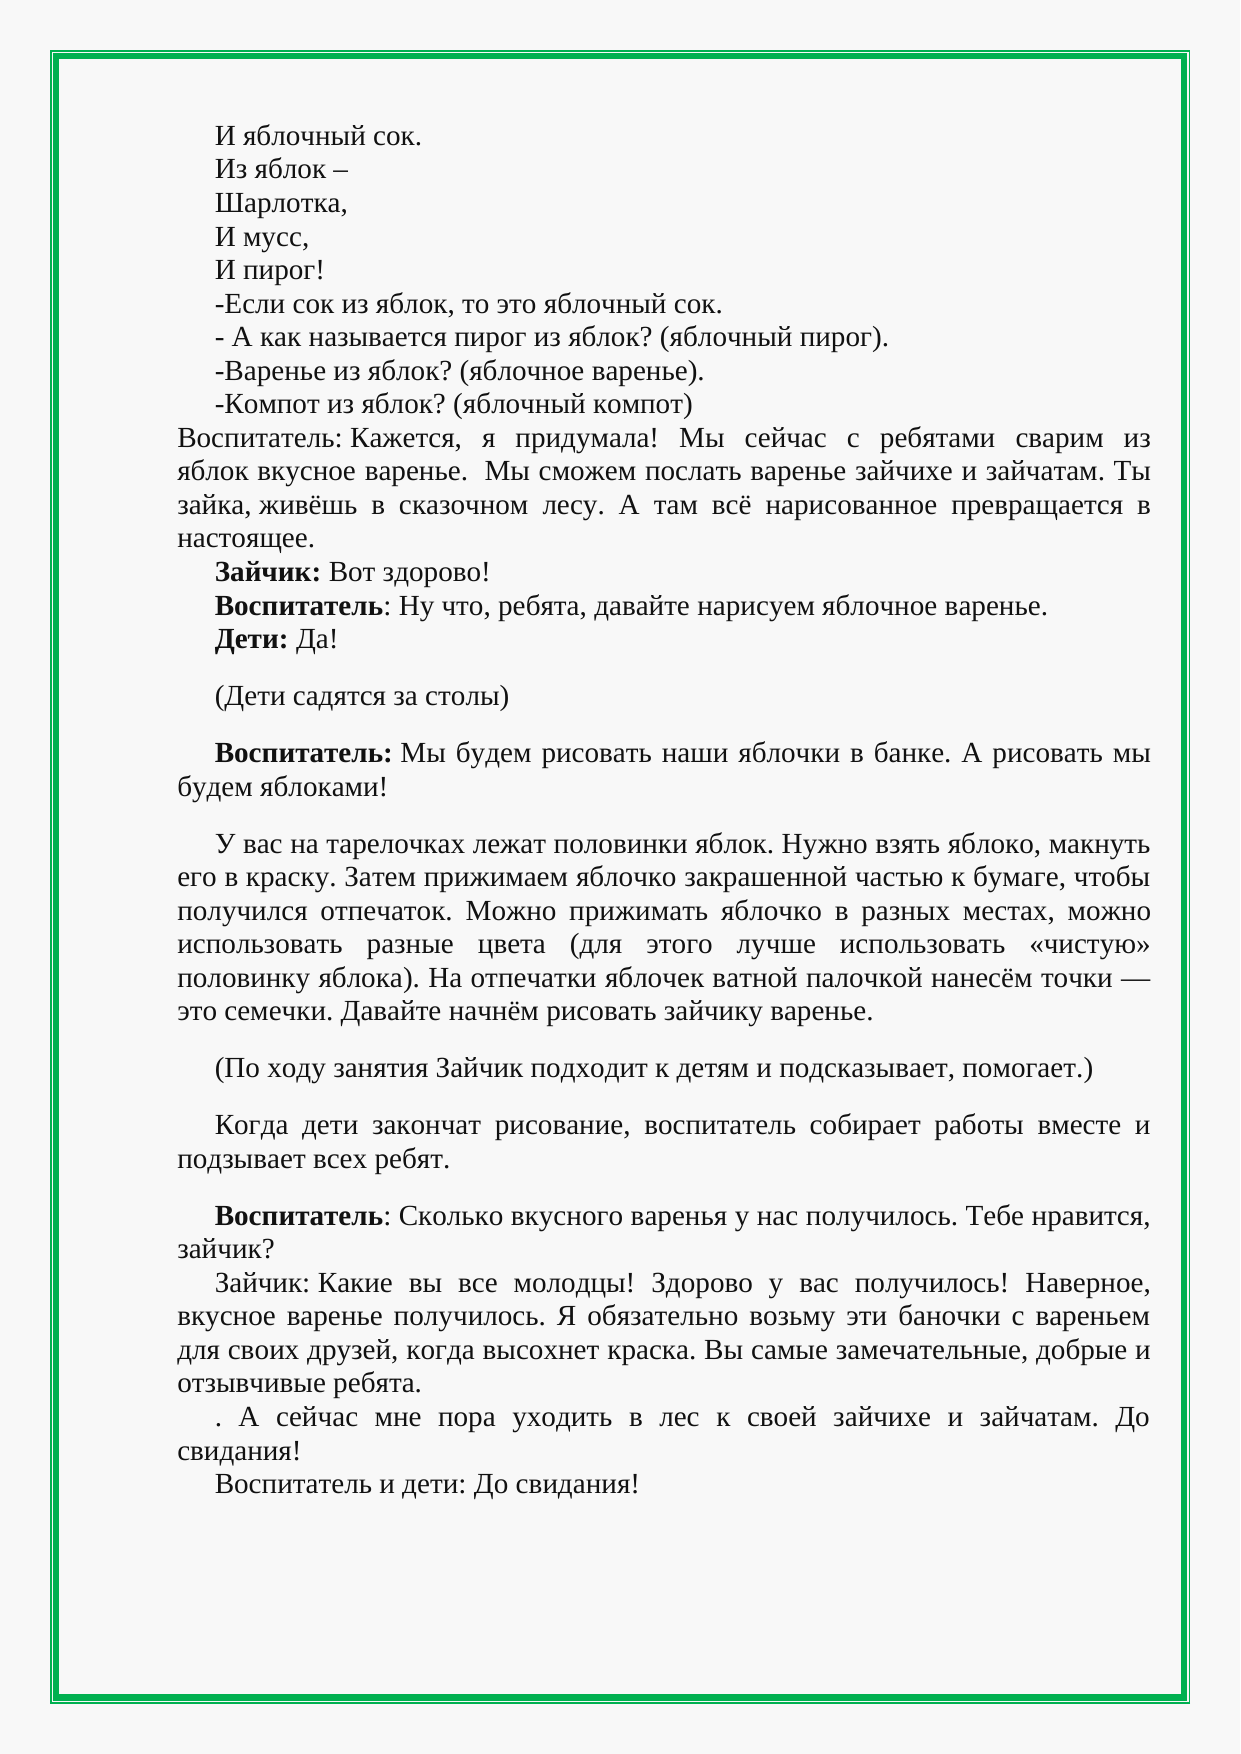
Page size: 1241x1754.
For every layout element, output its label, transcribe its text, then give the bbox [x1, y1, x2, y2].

text Шарлотка, [177, 185, 1152, 219]
text -Компот из яблок? (яблочный компот) [177, 386, 1152, 420]
text -Варенье из яблок? (яблочное варенье). [177, 353, 1152, 386]
text И яблочный сок. [177, 118, 1152, 152]
text Воспитатель: Ну что, ребята, давайте нарисуем яблочное варенье. [177, 588, 1152, 621]
text И мусс, [177, 219, 1152, 252]
text У вас на тарелочках лежат половинки яблок. Нужно взять яблоко, макнуть его в краску. Затем прижимаем яблочко закрашенной частью к бумаге, чтобы получился отпечаток. Можно прижимать яблочко в разных местах, можно использовать разные цвета (для этого лучше использовать «чистую» половинку яблока). На отпечатки яблочек ватной палочкой нанесём точки — это семечки. Давайте начнём рисовать зайчику варенье. [177, 826, 1152, 1027]
text Воспитатель: Кажется, я придумала! Мы сейчас с ребятами сварим из яблок вкусное варенье. Мы сможем послать варенье зайчихе и зайчатам. Ты зайка, живёшь в сказочном лесу. А там всё нарисованное превращается в настоящее. [177, 420, 1152, 554]
text Воспитатель и дети: До свидания! [177, 1466, 1152, 1500]
text Воспитатель: Сколько вкусного варенья у нас получилось. Тебе нравится, зайчик? [177, 1198, 1152, 1265]
text Воспитатель: Мы будем рисовать наши яблочки в банке. А рисовать мы будем яблоками! [177, 735, 1152, 802]
text -Если сок из яблок, то это яблочный сок. [177, 286, 1152, 319]
text (По ходу занятия Зайчик подходит к детям и подсказывает, помогает.) [177, 1050, 1152, 1084]
text Из яблок – [177, 152, 1152, 185]
text Зайчик: Какие вы все молодцы! Здорово у вас получилось! Наверное, вкусное варенье получилось. Я обязательно возьму эти баночки с вареньем для своих друзей, когда высохнет краска. Вы самые замечательные, добрые и отзывчивые ребята. [177, 1265, 1152, 1399]
text Когда дети закончат рисование, воспитатель собирает работы вместе и подзывает всех ребят. [177, 1107, 1152, 1174]
text - А как называется пирог из яблок? (яблочный пирог). [177, 319, 1152, 353]
text Зайчик: Вот здорово! [177, 554, 1152, 588]
text Дети: Да! [177, 621, 1152, 655]
text (Дети садятся за столы) [177, 678, 1152, 712]
text . А сейчас мне пора уходить в лес к своей зайчихе и зайчатам. До свидания! [177, 1399, 1152, 1466]
text И пирог! [177, 252, 1152, 286]
